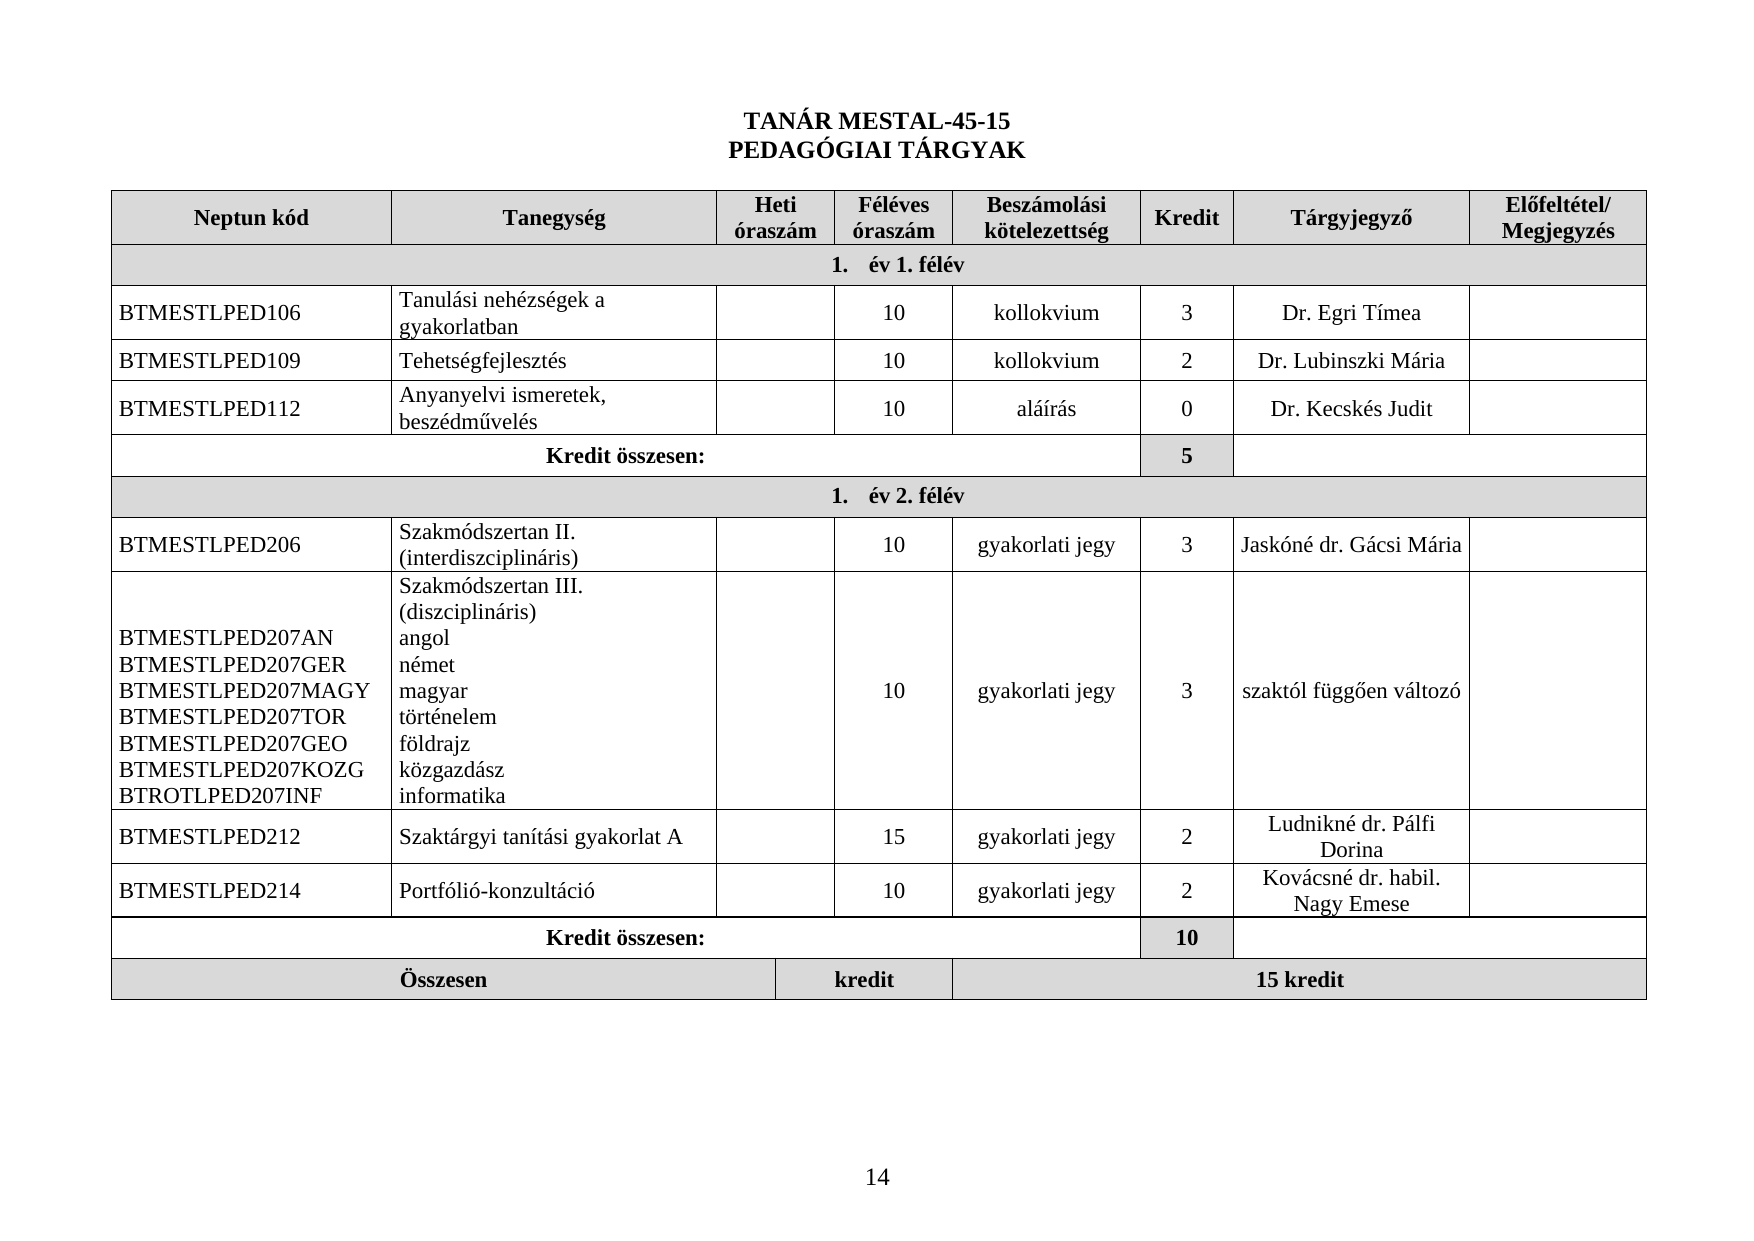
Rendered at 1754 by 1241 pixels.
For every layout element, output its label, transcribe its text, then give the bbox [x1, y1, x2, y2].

table_cell 3 [1141, 286, 1233, 339]
table_cell [717, 286, 834, 339]
table_cell 2 [1141, 810, 1233, 863]
table_cell BTMESTLPED212 [112, 810, 391, 863]
table_cell BTMESTLPED214 [112, 864, 391, 916]
table_cell 3 [1141, 572, 1233, 809]
table_cell [717, 381, 834, 434]
table_cell 3 [1141, 518, 1233, 571]
table_cell [1470, 286, 1646, 339]
table_cell 10 [835, 864, 952, 916]
table_cell 15 kredit [953, 959, 1646, 999]
table_header Beszámolási kötelezettség [953, 191, 1140, 244]
table_cell [1470, 340, 1646, 380]
table_cell év 2. félév [112, 477, 1646, 517]
table_cell BTMESTLPED207AN BTMESTLPED207GER BTMESTLPED207MAGY BTMESTLPED207TOR BTMESTLPED207GEO BTMESTLPED207KOZG BTROTLPED207INF [112, 572, 391, 809]
table_cell Kredit összesen: [112, 918, 1140, 958]
table_header Tárgyjegyző [1234, 191, 1469, 244]
table_cell 10 [835, 340, 952, 380]
table_cell Összesen [112, 959, 775, 999]
table_cell [717, 572, 834, 809]
table_cell Dr. Lubinszki Mária [1234, 340, 1469, 380]
table_cell Dr. Kecskés Judit [1234, 381, 1469, 434]
table_cell Tehetségfejlesztés [392, 340, 716, 380]
table_cell [1470, 572, 1646, 809]
table_header Kredit [1141, 191, 1233, 244]
table_header Féléves óraszám [835, 191, 952, 244]
table_cell BTMESTLPED206 [112, 518, 391, 571]
table_cell [1470, 864, 1646, 916]
table_cell szaktól függően változó [1234, 572, 1469, 809]
table_cell 10 [835, 381, 952, 434]
table_header Neptun kód [112, 191, 391, 244]
table_cell [717, 810, 834, 863]
table_cell Szaktárgyi tanítási gyakorlat A [392, 810, 716, 863]
table_cell [1234, 918, 1646, 958]
table_cell [1470, 810, 1646, 863]
table_cell Szakmódszertan III. (diszciplináris) angol német magyar történelem földrajz közgazdász informatika [392, 572, 716, 809]
text PEDAGÓGIAI TÁRGYAK [118, 135, 1636, 164]
table_cell gyakorlati jegy [953, 810, 1140, 863]
table_cell [1470, 518, 1646, 571]
table_cell 15 [835, 810, 952, 863]
table_cell Anyanyelvi ismeretek, beszédművelés [392, 381, 716, 434]
table_cell 10 [835, 286, 952, 339]
table_cell Tanulási nehézségek a gyakorlatban [392, 286, 716, 339]
table_cell Szakmódszertan II. (interdiszciplináris) [392, 518, 716, 571]
table_header Előfeltétel/ Megjegyzés [1470, 191, 1646, 244]
text TANÁR MESTAL-45-15 [118, 106, 1636, 135]
table_cell gyakorlati jegy [953, 572, 1140, 809]
table_cell 0 [1141, 381, 1233, 434]
table_cell BTMESTLPED112 [112, 381, 391, 434]
table_cell gyakorlati jegy [953, 518, 1140, 571]
table_header Tanegység [392, 191, 716, 244]
table_cell gyakorlati jegy [953, 864, 1140, 916]
table_cell Jaskóné dr. Gácsi Mária [1234, 518, 1469, 571]
table_cell Portfólió-konzultáció [392, 864, 716, 916]
table_cell [717, 518, 834, 571]
table_cell év 1. félév [112, 245, 1646, 285]
table_cell 2 [1141, 340, 1233, 380]
table_cell BTMESTLPED106 [112, 286, 391, 339]
table_cell [717, 864, 834, 916]
table_cell kollokvium [953, 286, 1140, 339]
table_cell 10 [1141, 918, 1233, 958]
table_cell [717, 340, 834, 380]
table_cell Kovácsné dr. habil. Nagy Emese [1234, 864, 1469, 916]
table_cell 10 [835, 572, 952, 809]
table_cell Kredit összesen: [112, 435, 1140, 476]
table_cell Ludnikné dr. Pálfi Dorina [1234, 810, 1469, 863]
table_cell aláírás [953, 381, 1140, 434]
table_cell kredit [776, 959, 952, 999]
table_cell [1470, 381, 1646, 434]
table_cell 5 [1141, 435, 1233, 476]
table_cell 10 [835, 518, 952, 571]
table_header Heti óraszám [717, 191, 834, 244]
table_cell BTMESTLPED109 [112, 340, 391, 380]
table_cell Dr. Egri Tímea [1234, 286, 1469, 339]
table_cell [1234, 435, 1646, 476]
table_cell kollokvium [953, 340, 1140, 380]
table_cell 2 [1141, 864, 1233, 916]
